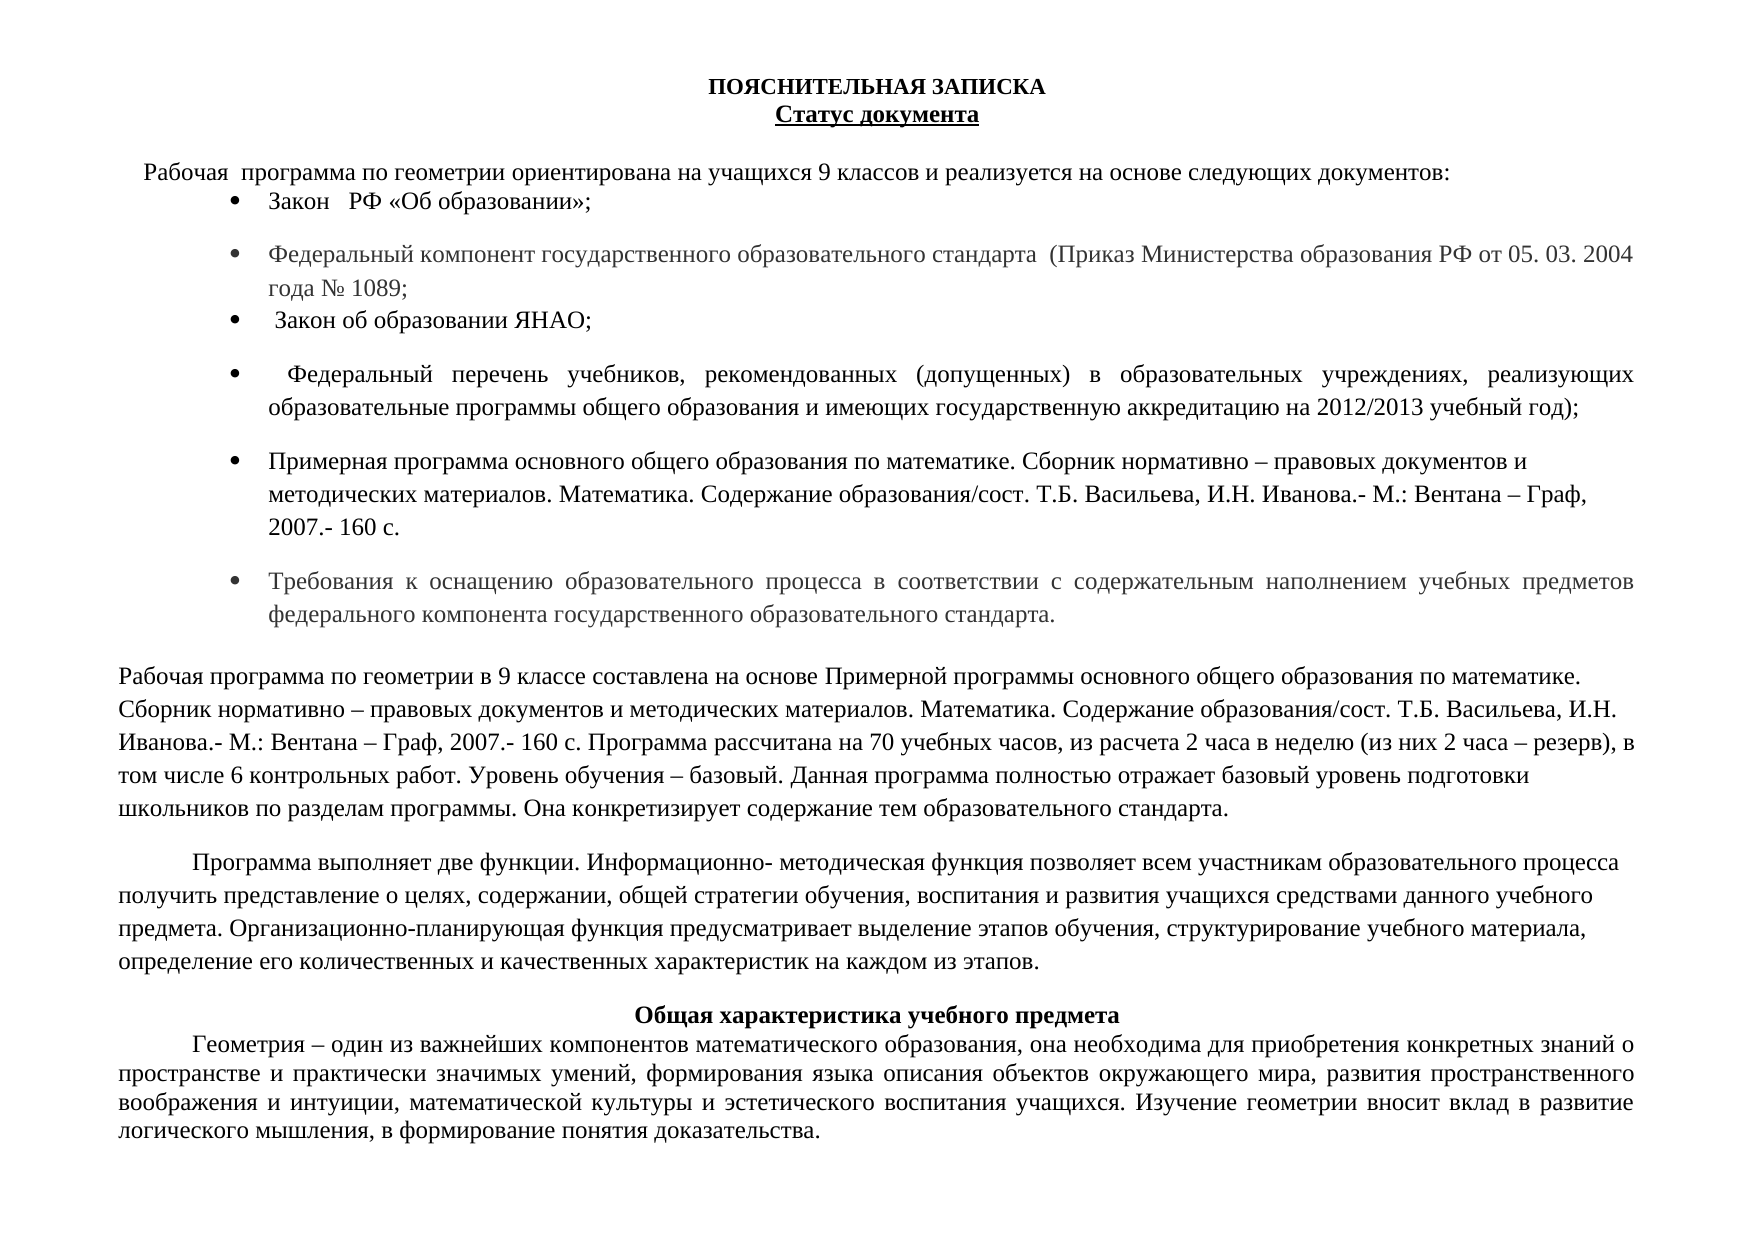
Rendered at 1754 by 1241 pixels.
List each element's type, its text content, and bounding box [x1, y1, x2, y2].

list Закон РФ «Об образовании»; [231, 186, 1636, 214]
list Федеральный перечень учебников, рекомендованных (допущенных) в образовательных учреждениях, реализующих образовательные программы общего образования и имеющих государственную аккредитацию на 2012/2013 учебный год); [231, 359, 1636, 421]
list Федеральный компонент государственного образовательного стандарта (Приказ Министерства образования РФ от 05. 03. 2004 года № 1089; [231, 239, 1636, 301]
text Пояснительная записка [118, 73, 1636, 99]
list Примерная программа основного общего образования по математике. Сборник нормативно – правовых документов и методических материалов. Математика. Содержание образования/сост. Т.Б. Васильева, И.Н. Иванова.- М.: Вентана – Граф, 2007.- 160 с. [231, 446, 1636, 541]
text Общая характеристика учебного предмета [118, 1000, 1636, 1029]
list Требования к оснащению образовательного процесса в соответствии с содержательным наполнением учебных предметов федерального компонента государственного образовательного стандарта. [231, 566, 1636, 628]
text Геометрия – один из важнейших компонентов математического образования, она необходима для приобретения конкретных знаний о пространстве и практически значимых умений, формирования языка описания объектов окружающего мира, развития пространственного воображения и интуиции, математической культуры и эстетического воспитания учащихся. Изучение геометрии вносит вклад в развитие логического мышления, в формирование понятия доказательства. [118, 1029, 1636, 1144]
text Рабочая программа по геометрии ориентирована на учащихся 9 классов и реализуется на основе следующих документов: [143, 157, 1636, 186]
text Рабочая программа по геометрии в 9 классе составлена на основе Примерной программы основного общего образования по математике. Сборник нормативно – правовых документов и методических материалов. Математика. Содержание образования/сост. Т.Б. Васильева, И.Н. Иванова.- М.: Вентана – Граф, 2007.- 160 с. Программа рассчитана на 70 учебных часов, из расчета 2 часа в неделю (из них 2 часа – резерв), в том числе 6 контрольных работ. Уровень обучения – базовый. Данная программа полностью отражает базовый уровень подготовки школьников по разделам программы. Она конкретизирует содержание тем образовательного стандарта. [118, 661, 1636, 822]
text Программа выполняет две функции. Информационно- методическая функция позволяет всем участникам образовательного процесса получить представление о целях, содержании, общей стратегии обучения, воспитания и развития учащихся средствами данного учебного предмета. Организационно-планирующая функция предусматривает выделение этапов обучения, структурирование учебного материала, определение его количественных и качественных характеристик на каждом из этапов. [118, 847, 1636, 975]
text Статус документа [118, 99, 1636, 128]
list Закон об образовании ЯНАО; [231, 306, 1636, 334]
